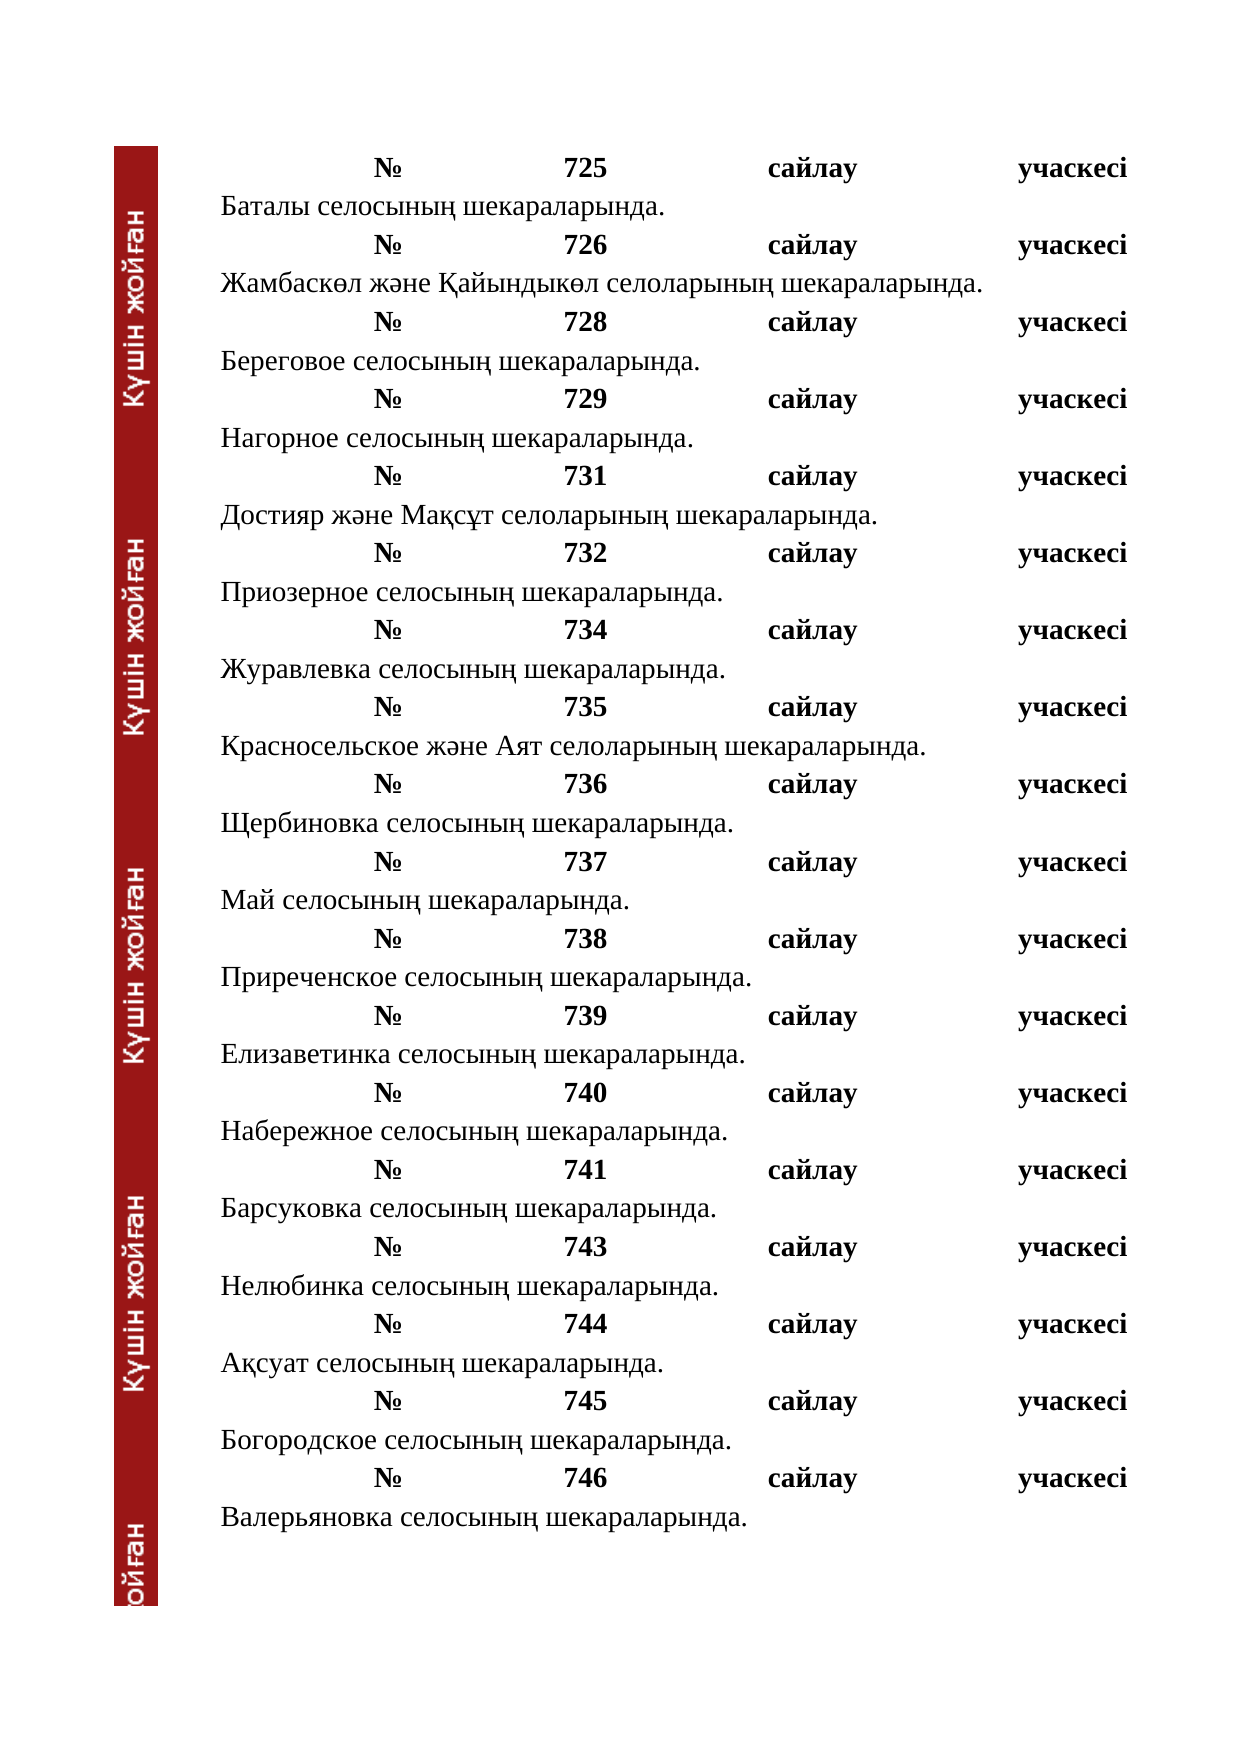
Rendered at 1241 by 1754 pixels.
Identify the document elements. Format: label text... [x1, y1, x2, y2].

text № 746 сайлау учаскесі Валерьяновка селосының шекараларында. [112, 1460, 1128, 1532]
picture [114, 1378, 158, 1383]
text № 744 сайлау учаскесі Ақсуат селосының шекараларында. [112, 1306, 1128, 1378]
picture [114, 530, 158, 535]
text № 741 сайлау учаскесі Барсуковка селосының шекараларында. [112, 1152, 1128, 1224]
text № 731 сайлау учаскесі Достияр және Мақсұт селоларының шекараларында. [112, 458, 1128, 530]
picture [114, 762, 158, 767]
picture [114, 684, 158, 689]
text № 735 сайлау учаскесі Красносельское және Аят селоларының шекараларында. [112, 689, 1128, 762]
picture [114, 839, 158, 844]
picture [114, 916, 158, 921]
text № 732 сайлау учаскесі Приозерное селосының шекараларында. [112, 535, 1128, 607]
picture [114, 1147, 158, 1152]
text № 725 сайлау учаскесі Баталы селосының шекараларында. [112, 150, 1128, 222]
text № 737 сайлау учаскесі Май селосының шекараларында. [112, 844, 1128, 916]
picture [114, 299, 158, 304]
text № 739 сайлау учаскесі Елизаветинка селосының шекараларында. [112, 998, 1128, 1070]
text № 736 сайлау учаскесі Щербиновка селосының шекараларында. [112, 767, 1128, 839]
picture [114, 146, 158, 150]
text № 740 сайлау учаскесі Набережное селосының шекараларында. [112, 1075, 1128, 1147]
text № 734 сайлау учаскесі Журавлевка селосының шекараларында. [112, 612, 1128, 684]
text № 729 сайлау учаскесі Нагорное селосының шекараларында. [112, 381, 1128, 453]
picture [114, 376, 158, 381]
picture [114, 1532, 158, 1606]
picture [114, 1070, 158, 1075]
picture [114, 1224, 158, 1229]
text № 745 сайлау учаскесі Богородское селосының шекараларында. [112, 1383, 1128, 1455]
text № 726 сайлау учаскесі Жамбаскөл және Қайындыкөл селоларының шекараларында. [112, 227, 1128, 299]
text № 728 сайлау учаскесі Береговое селосының шекараларында. [112, 304, 1128, 376]
text № 738 сайлау учаскесі Приреченское селосының шекараларында. [112, 921, 1128, 993]
picture [114, 453, 158, 458]
text № 743 сайлау учаскесі Нелюбинка селосының шекараларында. [112, 1229, 1128, 1301]
picture [114, 607, 158, 612]
picture [114, 993, 158, 998]
picture [114, 1301, 158, 1306]
picture [114, 1455, 158, 1460]
picture [114, 222, 158, 227]
